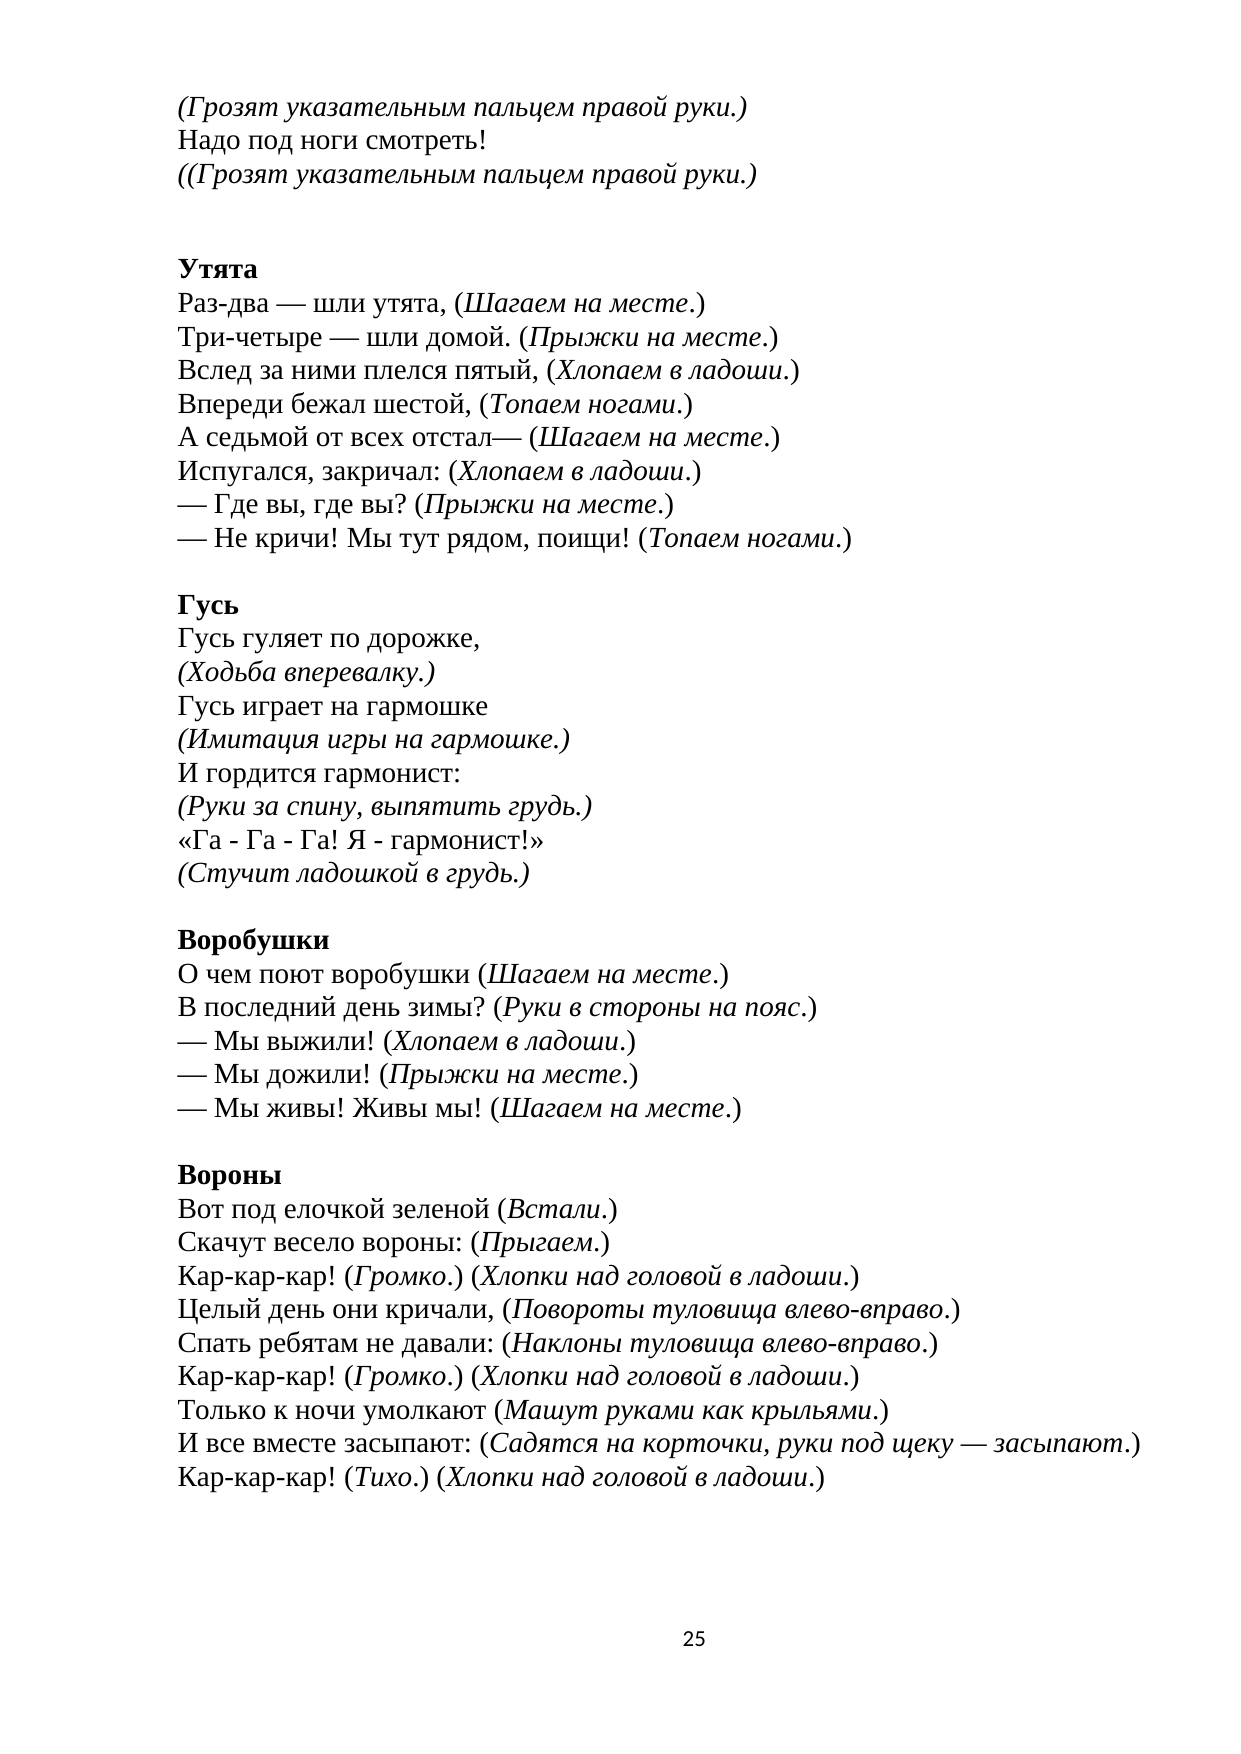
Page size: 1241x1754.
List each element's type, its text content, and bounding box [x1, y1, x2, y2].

text (Ходьба вперевалку.) [177, 654, 1211, 688]
subtitle Утята [177, 252, 1211, 285]
text Вслед за ними плелся пятый, (Хлопаем в ладоши.) [177, 352, 1211, 386]
text Надо под ноги смотреть! [177, 122, 1211, 156]
text (Руки за спину, выпятить грудь.) [177, 788, 1211, 822]
text (Имитация игры на гармошке.) [177, 721, 1211, 755]
text Спать ребятам не давали: (Наклоны туловища влево-вправо.) [177, 1325, 1211, 1358]
text Кар-кар-кар! (Тихо.) (Хлопки над головой в ладоши.) [177, 1459, 1211, 1493]
text Целый день они кричали, (Повороты туловища влево-вправо.) [177, 1291, 1211, 1325]
text Только к ночи умолкают (Машут руками как крыльями.) [177, 1392, 1211, 1426]
subtitle Вороны [177, 1157, 1211, 1191]
text И гордится гармонист: [177, 755, 1211, 788]
text «Га - Га - Га! Я - гармонист!» [177, 822, 1211, 855]
text Кар-кар-кар! (Громко.) (Хлопки над головой в ладоши.) [177, 1358, 1211, 1392]
text В последний день зимы? (Руки в стороны на пояс.) [177, 989, 1211, 1023]
text Впереди бежал шестой, (Топаем ногами.) [177, 386, 1211, 419]
text — Где вы, где вы? (Прыжки на месте.) [177, 486, 1211, 520]
text Вот под елочкой зеленой (Встали.) [177, 1191, 1211, 1224]
text — Не кричи! Мы тут рядом, поищи! (Топаем ногами.) [177, 520, 1211, 553]
text Кар-кар-кар! (Громко.) (Хлопки над головой в ладоши.) [177, 1258, 1211, 1291]
text Гусь играет на гармошке [177, 688, 1211, 721]
text ((Грозят указательным пальцем правой руки.) [177, 156, 1211, 189]
text (Грозят указательным пальцем правой руки.) [177, 89, 1211, 122]
text Три-четыре — шли домой. (Прыжки на месте.) [177, 319, 1211, 352]
text — Мы выжили! (Хлопаем в ладоши.) [177, 1023, 1211, 1057]
subtitle Воробушки [177, 922, 1211, 956]
text Гусь [177, 587, 1211, 621]
text Скачут весело вороны: (Прыгаем.) [177, 1224, 1211, 1258]
text И все вместе засыпают: (Садятся на корточки, руки под щеку — засыпают.) [177, 1426, 1211, 1459]
text Испугался, закричал: (Хлопаем в ладоши.) [177, 453, 1211, 486]
text А седьмой от всех отстал— (Шагаем на месте.) [177, 419, 1211, 453]
text Раз-два — шли утята, (Шагаем на месте.) [177, 285, 1211, 319]
text Гусь гуляет по дорожке, [177, 621, 1211, 654]
text О чем поют воробушки (Шагаем на месте.) [177, 956, 1211, 989]
text (Стучит ладошкой в грудь.) [177, 855, 1211, 889]
text — Мы дожили! (Прыжки на месте.) [177, 1057, 1211, 1090]
text — Мы живы! Живы мы! (Шагаем на месте.) [177, 1090, 1211, 1124]
